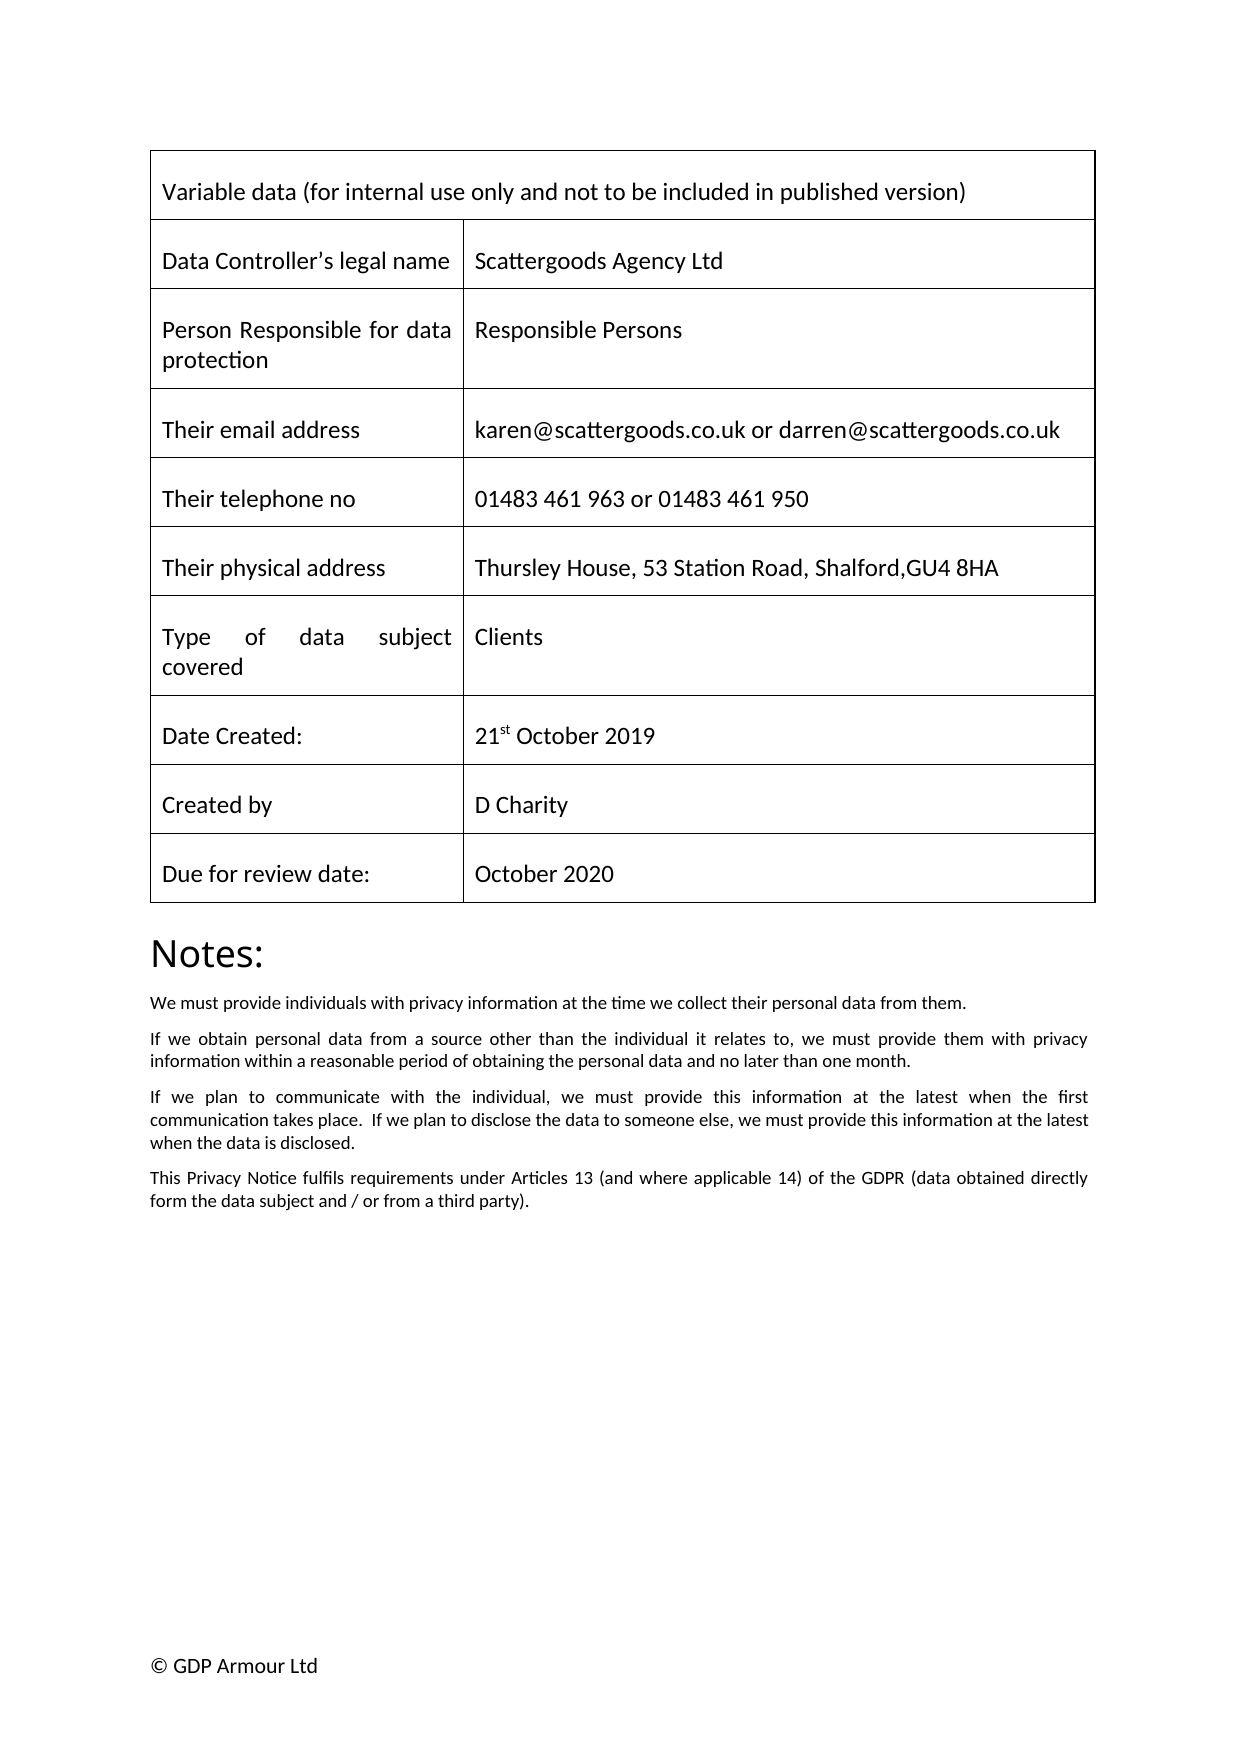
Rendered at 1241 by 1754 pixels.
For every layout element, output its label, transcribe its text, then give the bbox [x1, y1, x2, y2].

table_cell Their email address [151, 389, 463, 457]
table_cell D Charity [464, 765, 1094, 833]
table_cell karen@scattergoods.co.uk or darren@scattergoods.co.uk [464, 389, 1094, 457]
text If we obtain personal data from a source other than the individual it relates to, we must provide them with privacy information within a reasonable period of obtaining the personal data and no later than one month. [150, 1027, 1090, 1072]
table_cell Data Controller’s legal name [151, 220, 463, 288]
table_cell Clients [464, 596, 1094, 694]
table_cell Their physical address [151, 527, 463, 595]
table_cell Person Responsible for data protection [151, 289, 463, 388]
text If we plan to communicate with the individual, we must provide this information at the latest when the first communication takes place. If we plan to disclose the data to someone else, we must provide this information at the latest when the data is disclosed. [150, 1085, 1090, 1154]
table_cell Scattergoods Agency Ltd [464, 220, 1094, 288]
table_cell October 2020 [464, 834, 1094, 902]
text This Privacy Notice fulfils requirements under Articles 13 (and where applicable 14) of the GDPR (data obtained directly form the data subject and / or from a third party). [150, 1166, 1090, 1212]
table_cell Date Created: [151, 696, 463, 763]
table_header Variable data (for internal use only and not to be included in published version) [151, 151, 1094, 219]
text We must provide individuals with privacy information at the time we collect their personal data from them. [150, 991, 1090, 1014]
table_cell Created by [151, 765, 463, 833]
table_cell Their telephone no [151, 458, 463, 526]
table_cell Due for review date: [151, 834, 463, 902]
table_cell Thursley House, 53 Station Road, Shalford,GU4 8HA [464, 527, 1094, 595]
table_cell Responsible Persons [464, 289, 1094, 388]
subtitle Notes: [150, 928, 1090, 979]
table_cell 01483 461 963 or 01483 461 950 [464, 458, 1094, 526]
table_cell 21st October 2019 [464, 696, 1094, 763]
table_cell Type of data subject covered [151, 596, 463, 694]
